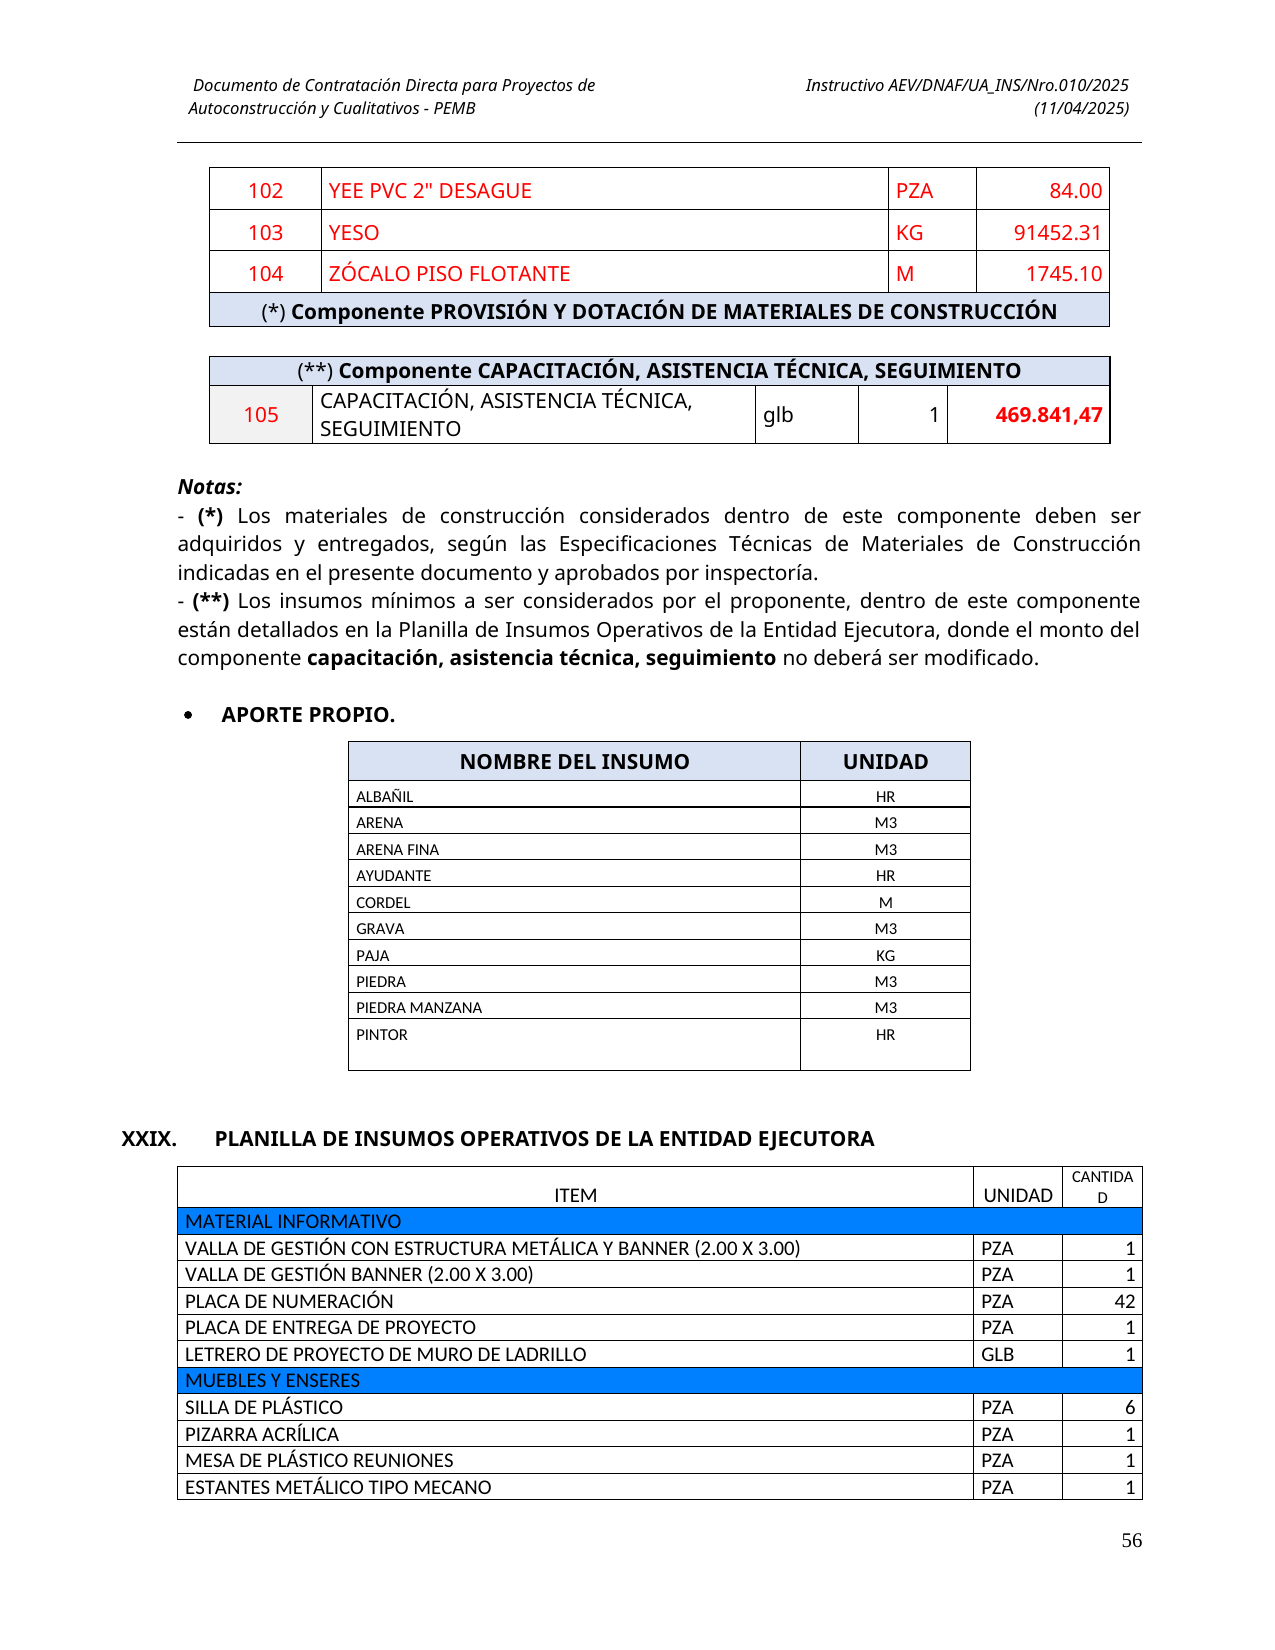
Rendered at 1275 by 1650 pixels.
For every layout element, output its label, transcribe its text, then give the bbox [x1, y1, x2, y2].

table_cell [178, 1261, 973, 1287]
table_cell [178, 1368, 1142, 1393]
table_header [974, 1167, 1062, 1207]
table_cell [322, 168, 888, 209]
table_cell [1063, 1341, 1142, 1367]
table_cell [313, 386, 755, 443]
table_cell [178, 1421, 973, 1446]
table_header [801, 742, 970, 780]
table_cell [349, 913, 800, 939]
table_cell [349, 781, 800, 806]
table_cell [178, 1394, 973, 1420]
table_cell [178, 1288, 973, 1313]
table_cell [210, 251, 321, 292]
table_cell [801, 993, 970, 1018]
text - (*) Los materiales de construcción considerados dentro de este componente deben ser adquiridos y entregados, según las Especificaciones Técnicas de Materiales de Construcción indicadas en el presente documento y aprobados por inspectoría. [177, 501, 1142, 586]
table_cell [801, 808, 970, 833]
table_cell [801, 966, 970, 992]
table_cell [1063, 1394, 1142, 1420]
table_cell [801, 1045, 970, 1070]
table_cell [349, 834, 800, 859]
list APORTE PROPIO. [184, 700, 1142, 728]
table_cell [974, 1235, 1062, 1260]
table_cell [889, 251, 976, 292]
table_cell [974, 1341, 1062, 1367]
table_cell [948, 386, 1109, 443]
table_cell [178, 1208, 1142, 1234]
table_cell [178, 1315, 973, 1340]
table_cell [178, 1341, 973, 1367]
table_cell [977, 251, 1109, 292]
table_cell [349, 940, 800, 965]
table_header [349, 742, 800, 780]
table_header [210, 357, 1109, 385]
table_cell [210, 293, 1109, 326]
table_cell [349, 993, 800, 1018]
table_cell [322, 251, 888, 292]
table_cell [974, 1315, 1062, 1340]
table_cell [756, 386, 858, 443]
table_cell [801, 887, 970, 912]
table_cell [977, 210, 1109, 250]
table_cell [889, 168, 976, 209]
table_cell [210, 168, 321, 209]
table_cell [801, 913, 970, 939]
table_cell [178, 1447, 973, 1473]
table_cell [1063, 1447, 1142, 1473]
text - (**) Los insumos mínimos a ser considerados por el proponente, dentro de este componente están detallados en la Planilla de Insumos Operativos de la Entidad Ejecutora, donde el monto del componente capacitación, asistencia técnica, seguimiento no deberá ser modificado. [177, 586, 1142, 672]
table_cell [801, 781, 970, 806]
list PLANILLA DE INSUMOS OPERATIVOS DE LA ENTIDAD EJECUTORA [177, 1124, 1142, 1153]
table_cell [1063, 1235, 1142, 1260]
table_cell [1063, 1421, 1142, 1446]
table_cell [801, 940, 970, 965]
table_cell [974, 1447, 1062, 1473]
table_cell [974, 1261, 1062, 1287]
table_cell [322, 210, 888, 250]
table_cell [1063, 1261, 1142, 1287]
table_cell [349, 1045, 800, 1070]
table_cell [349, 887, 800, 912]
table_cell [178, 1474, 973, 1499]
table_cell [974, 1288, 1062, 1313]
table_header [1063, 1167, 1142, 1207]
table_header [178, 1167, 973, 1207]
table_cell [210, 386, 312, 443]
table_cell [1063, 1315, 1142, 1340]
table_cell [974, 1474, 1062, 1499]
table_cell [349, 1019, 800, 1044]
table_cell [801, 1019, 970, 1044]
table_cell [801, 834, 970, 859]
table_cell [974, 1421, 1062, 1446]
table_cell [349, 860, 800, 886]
text Notas: [177, 472, 1142, 501]
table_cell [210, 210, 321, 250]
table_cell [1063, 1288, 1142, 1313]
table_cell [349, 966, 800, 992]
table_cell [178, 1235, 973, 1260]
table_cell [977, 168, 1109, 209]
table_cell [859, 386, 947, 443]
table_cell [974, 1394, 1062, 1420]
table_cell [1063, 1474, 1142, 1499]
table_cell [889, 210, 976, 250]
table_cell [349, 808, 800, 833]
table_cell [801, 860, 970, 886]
